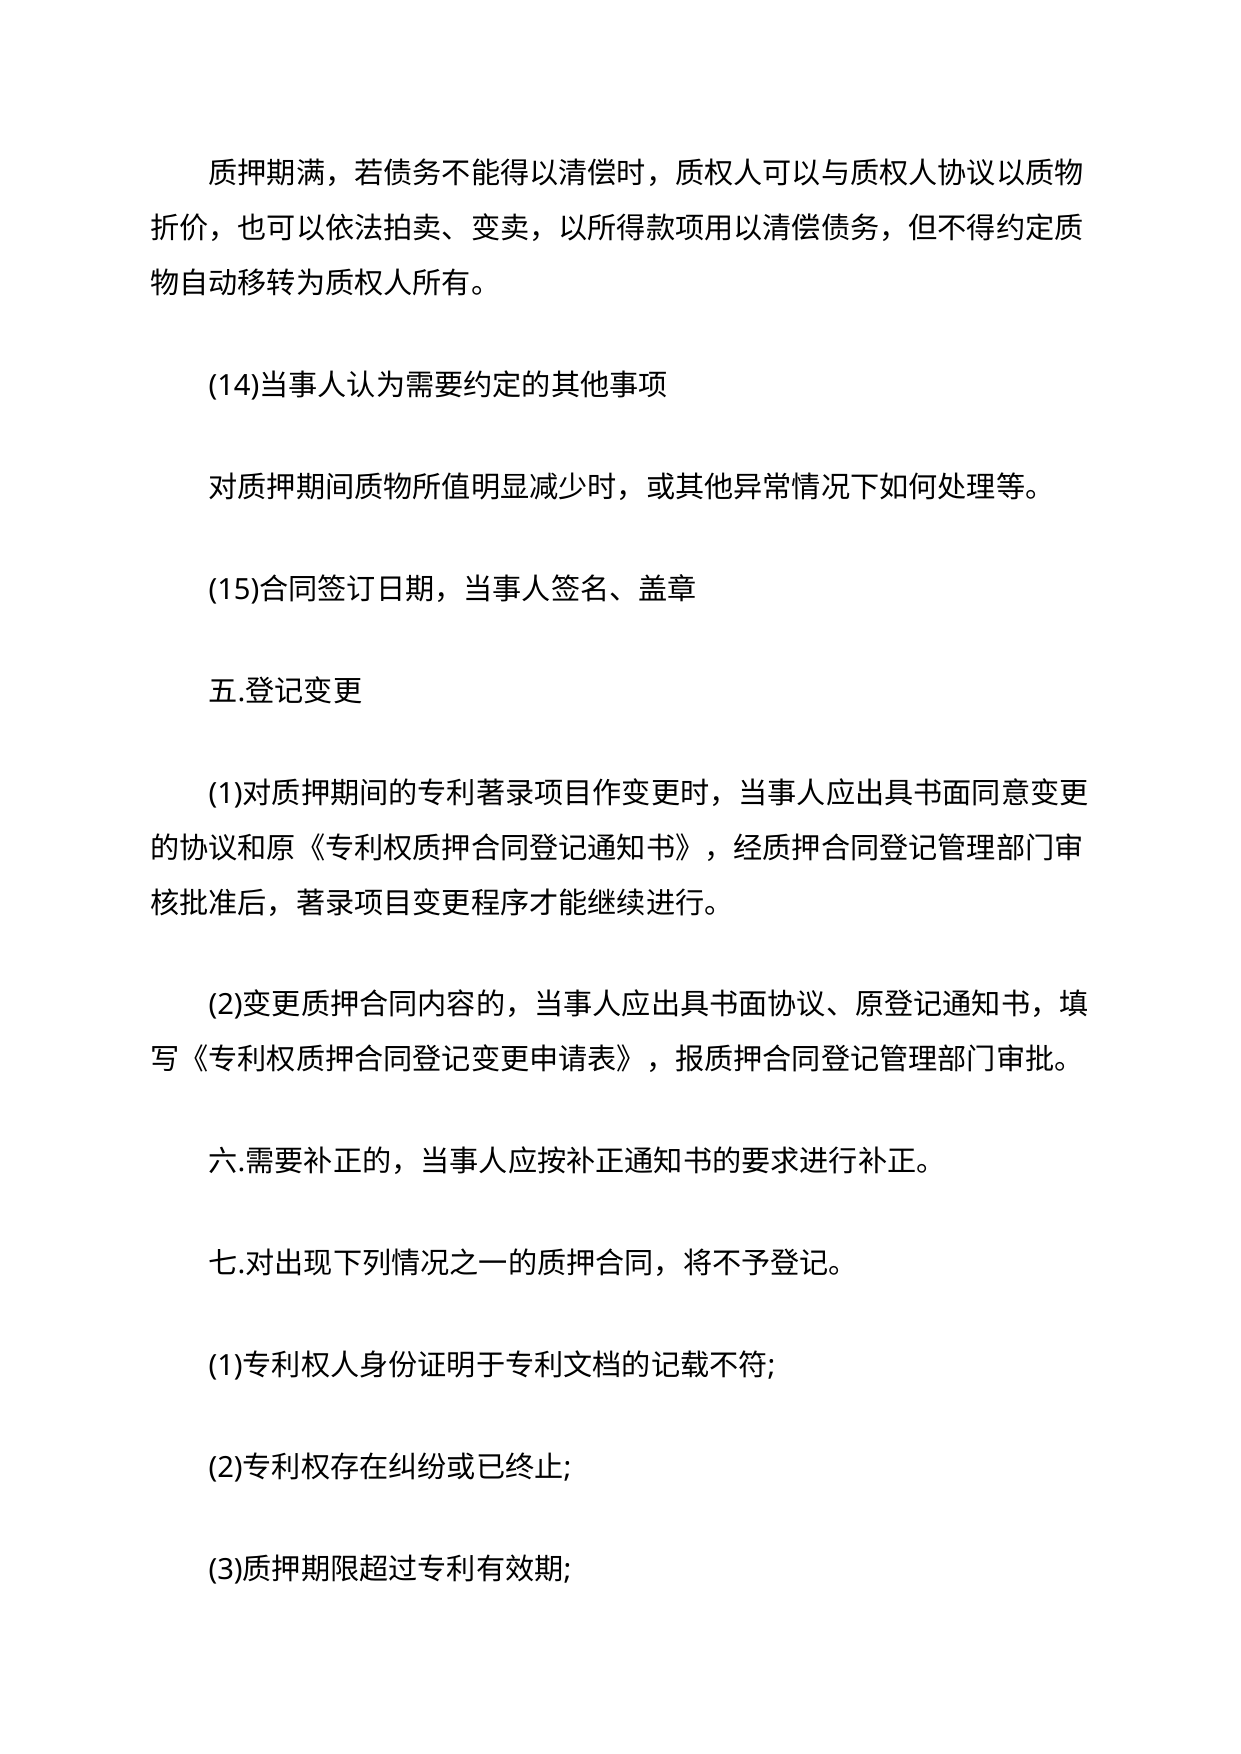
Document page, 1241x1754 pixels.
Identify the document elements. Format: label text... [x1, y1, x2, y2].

text 七.对出现下列情况之一的质押合同，将不予登记。 [150, 1240, 1090, 1282]
text (1)对质押期间的专利著录项目作变更时，当事人应出具书面同意变更的协议和原《专利权质押合同登记通知书》，经质押合同登记管理部门审核批准后，著录项目变更程序才能继续进行。 [150, 769, 1090, 921]
text (2)专利权存在纠纷或已终止; [150, 1444, 1090, 1486]
text 质押期满，若债务不能得以清偿时，质权人可以与质权人协议以质物折价，也可以依法拍卖、变卖，以所得款项用以清偿债务，但不得约定质物自动移转为质权人所有。 [150, 150, 1090, 302]
text (15)合同签订日期，当事人签名、盖章 [150, 565, 1090, 608]
text 六.需要补正的，当事人应按补正通知书的要求进行补正。 [150, 1138, 1090, 1180]
text (3)质押期限超过专利有效期; [150, 1546, 1090, 1588]
text (1)专利权人身份证明于专利文档的记载不符; [150, 1342, 1090, 1384]
text (14)当事人认为需要约定的其他事项 [150, 362, 1090, 404]
text 对质押期间质物所值明显减少时，或其他异常情况下如何处理等。 [150, 463, 1090, 506]
text (2)变更质押合同内容的，当事人应出具书面协议、原登记通知书，填写《专利权质押合同登记变更申请表》，报质押合同登记管理部门审批。 [150, 981, 1090, 1078]
text 五.登记变更 [150, 667, 1090, 710]
